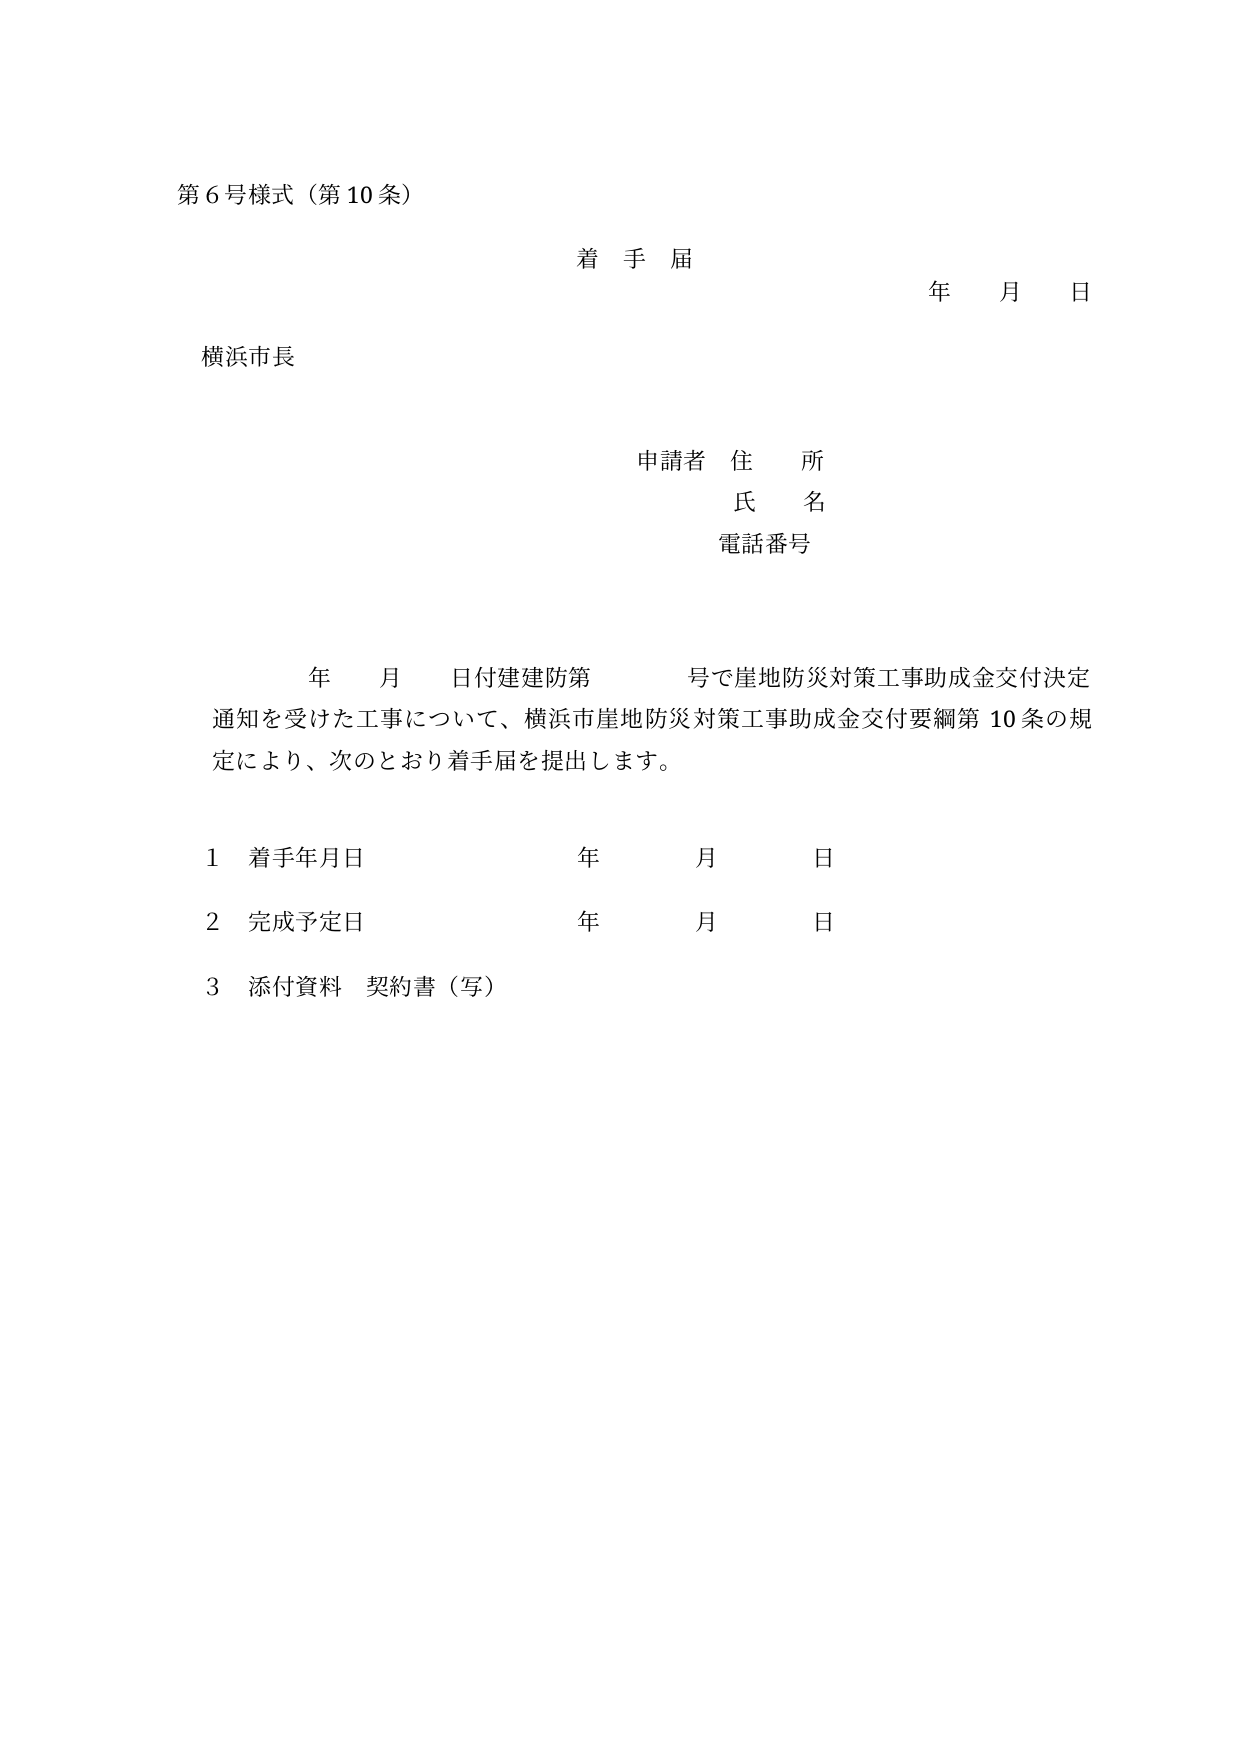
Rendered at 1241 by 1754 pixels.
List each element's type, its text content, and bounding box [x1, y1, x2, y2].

text ２ 完成予定日 年 月 日 [177, 904, 1093, 937]
text 年 月 日 [177, 274, 1093, 307]
text 横浜市長 [177, 339, 1093, 372]
text １ 着手年月日 年 月 日 [177, 840, 1093, 873]
text 年 月 日付建建防第 号で崖地防災対策工事助成金交付決定通知を受けた工事について、横浜市崖地防災対策工事助成金交付要綱第10条の規定により、次のとおり着手届を提出します。 [212, 653, 1093, 778]
text 申請者 住 所 [177, 434, 1093, 476]
text 電話番号 [177, 517, 1093, 559]
text 氏 名 [177, 476, 1093, 517]
text 電話 045-671-2948（担当 ）第６号様式（第10条） [177, 177, 1093, 210]
text ３ 添付資料 契約書（写） [177, 969, 1093, 1002]
text 着 手 届 [177, 242, 1093, 274]
